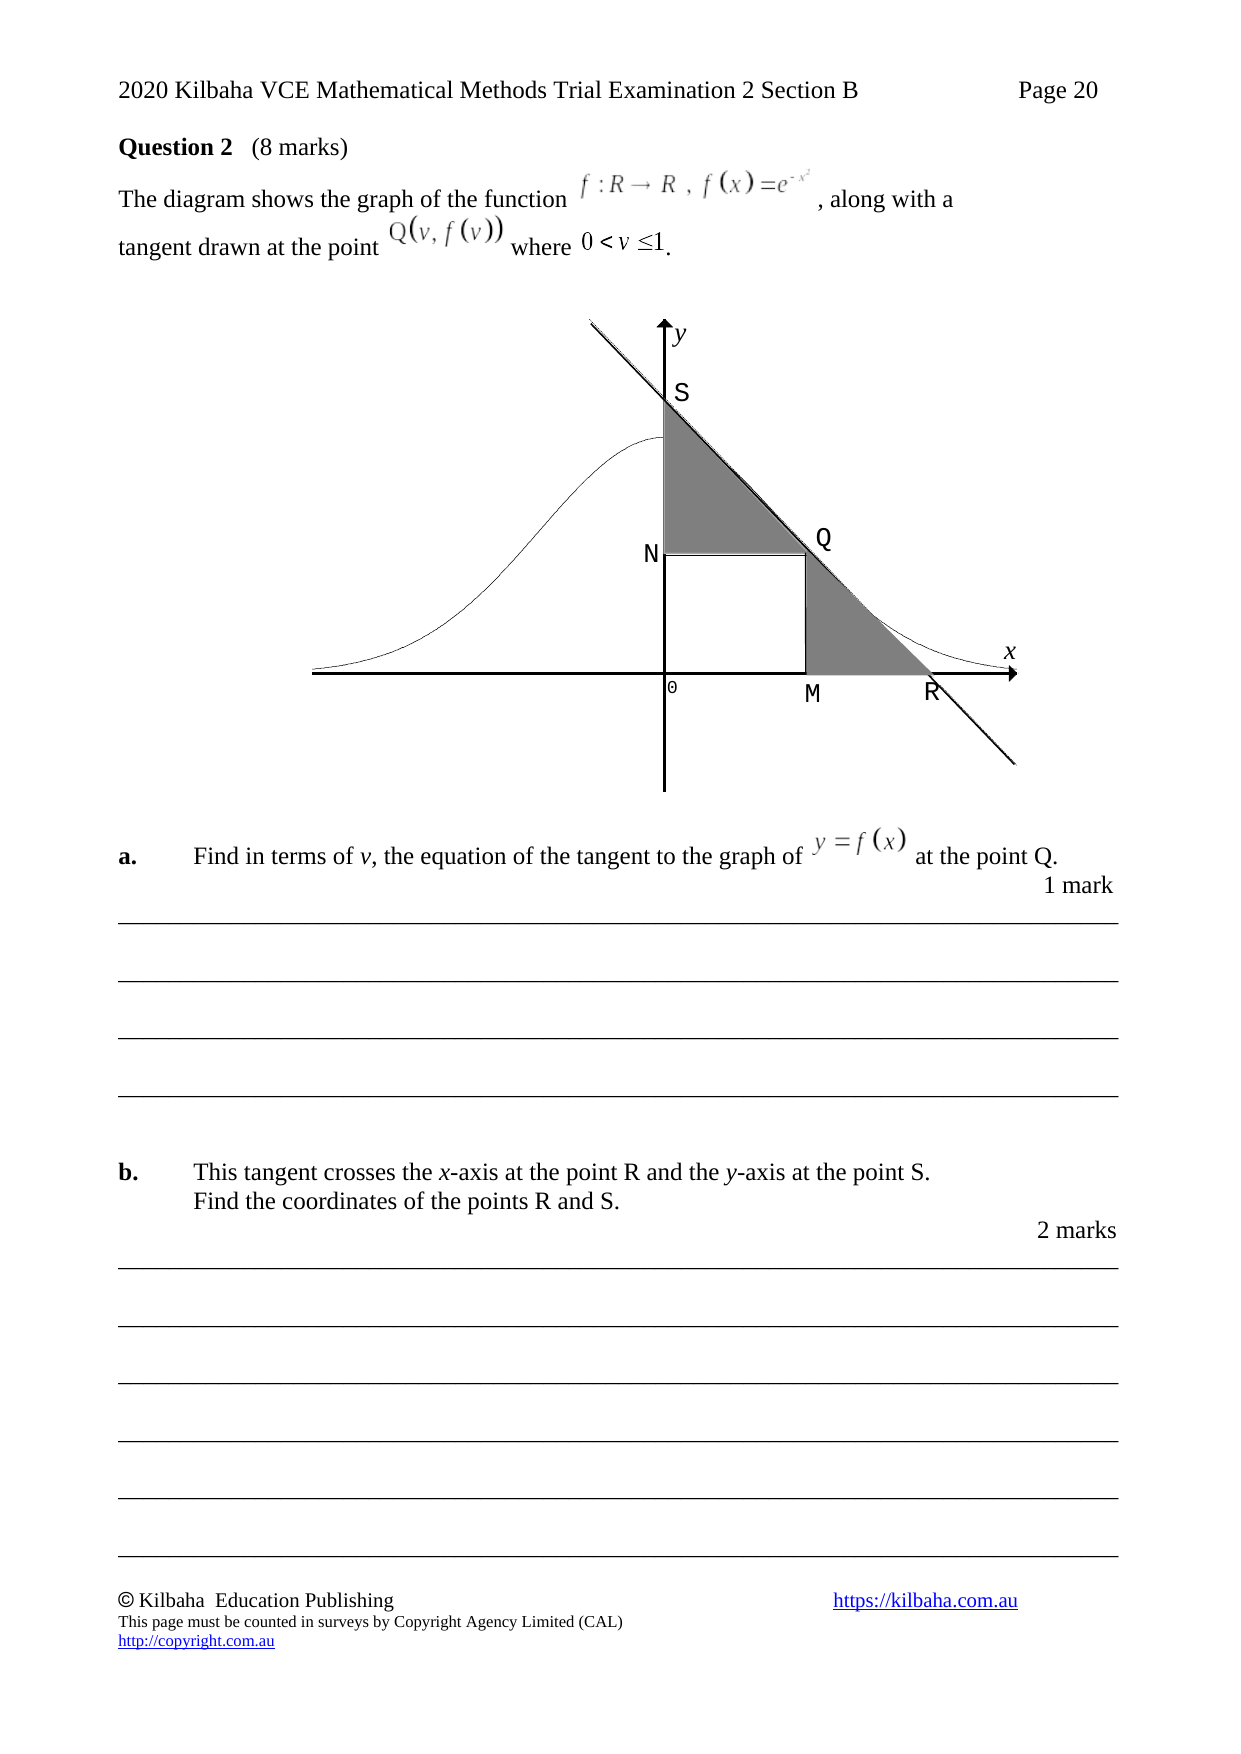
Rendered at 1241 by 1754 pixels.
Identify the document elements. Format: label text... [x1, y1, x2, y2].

text ________________________________________________________________________________ [118, 1531, 1122, 1560]
text tangent drawn at the point where . [118, 212, 1166, 261]
text a. Find in terms of v, the equation of the tangent to the graph of at the point Q. [118, 822, 1166, 870]
text Find the coordinates of the points R and S. [163, 1186, 1166, 1215]
text ________________________________________________________________________________ [118, 1416, 1122, 1445]
text ________________________________________________________________________________ [118, 956, 1122, 985]
text ________________________________________________________________________________ [118, 1301, 1122, 1330]
text b. This tangent crosses the x-axis at the point R and the y-axis at the point S. [118, 1157, 1166, 1186]
text 2 marks [159, 1215, 1166, 1243]
text Question 2 (8 marks) [118, 132, 1122, 161]
text ________________________________________________________________________________ [118, 1071, 1166, 1100]
text ________________________________________________________________________________ [118, 1013, 1122, 1042]
text The diagram shows the graph of the function , along with a [118, 161, 1166, 212]
text ________________________________________________________________________________ [118, 1358, 1122, 1387]
text ________________________________________________________________________________ [118, 1243, 1122, 1272]
text ________________________________________________________________________________ [118, 898, 1122, 927]
text ________________________________________________________________________________ [118, 1473, 1122, 1502]
text 1 mark [118, 870, 1166, 898]
